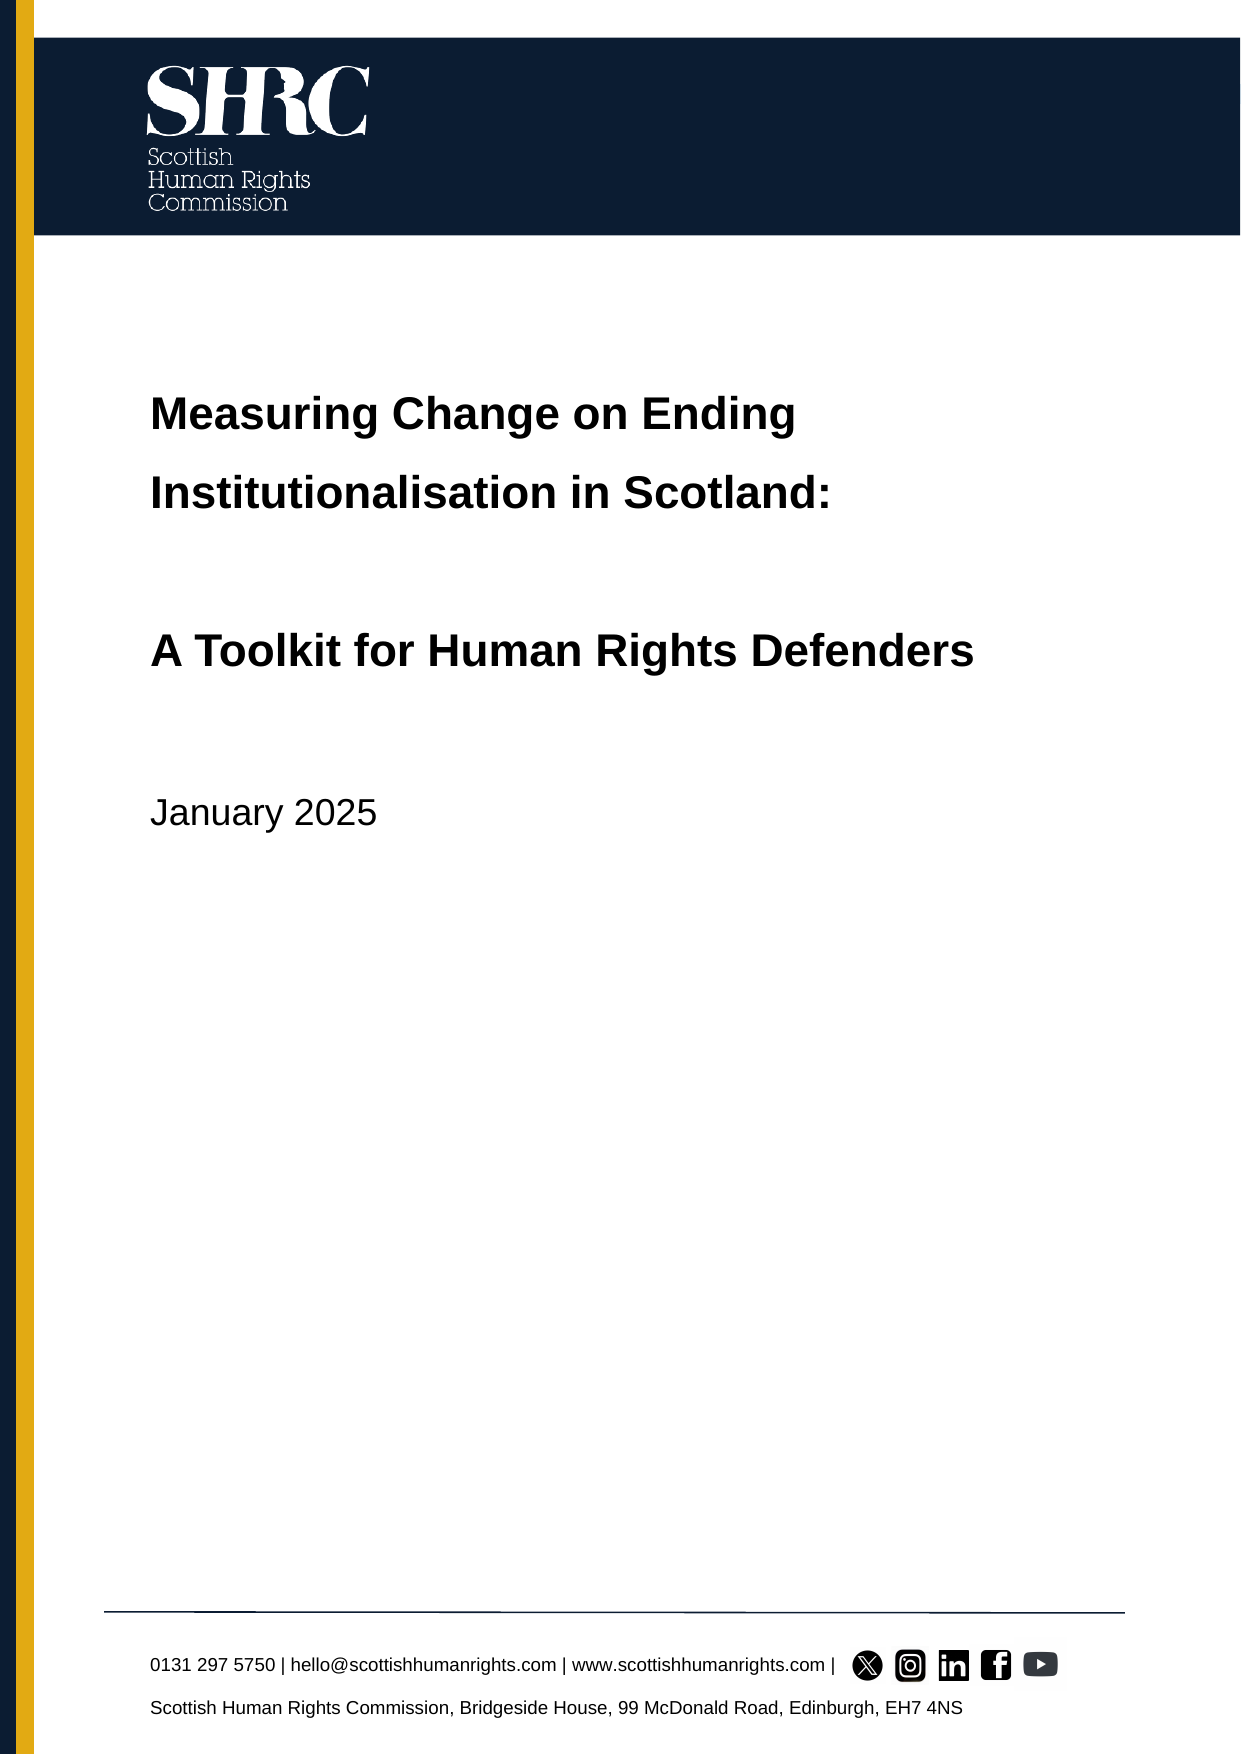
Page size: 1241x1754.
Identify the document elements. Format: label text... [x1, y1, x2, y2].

picture [891, 1646, 929, 1685]
picture [938, 1637, 1067, 1691]
text January 2025 [150, 790, 1090, 833]
picture [850, 1647, 886, 1684]
subtitle Measuring Change on Ending Institutionalisation in Scotland: A Toolkit for Human Rights Defenders [150, 266, 1090, 676]
picture [138, 55, 379, 225]
